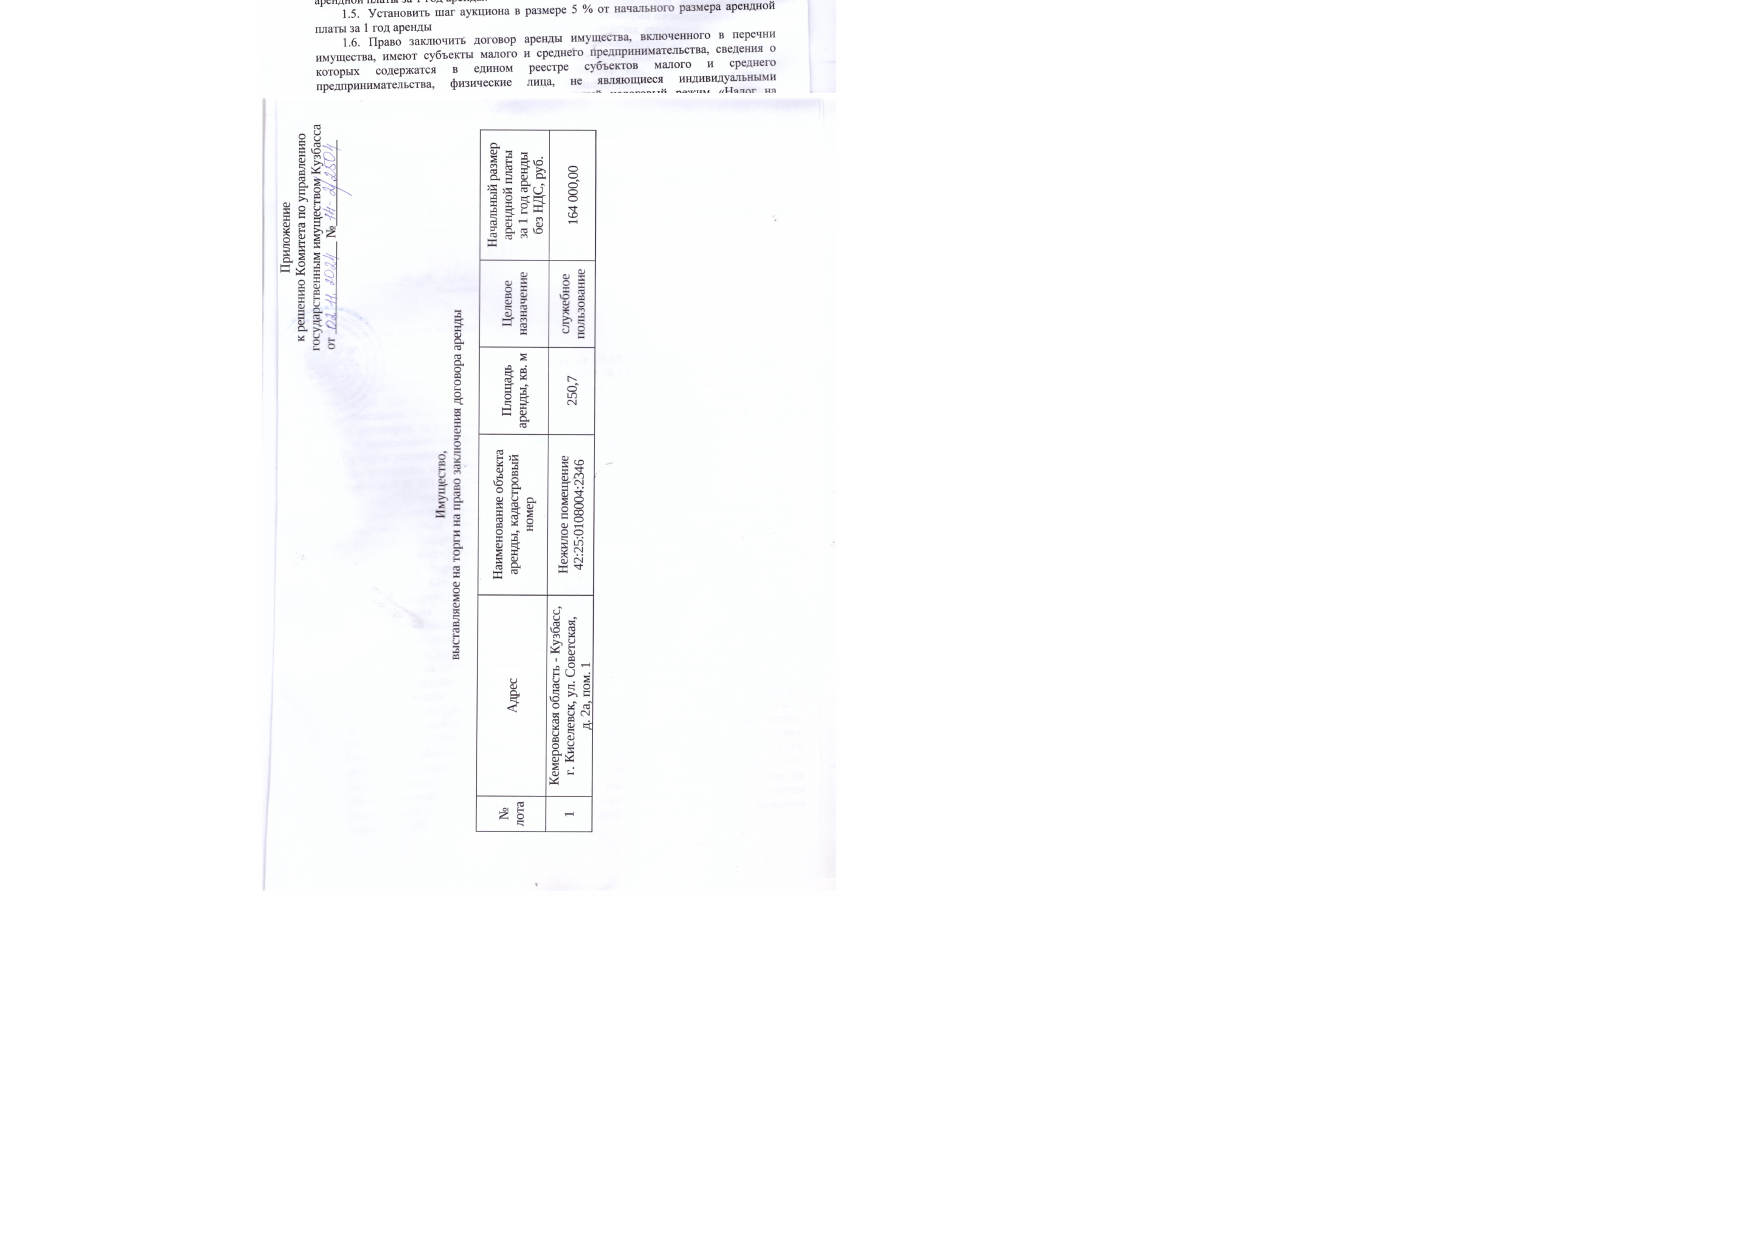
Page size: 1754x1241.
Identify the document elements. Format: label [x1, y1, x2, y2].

picture [255, 0, 841, 896]
